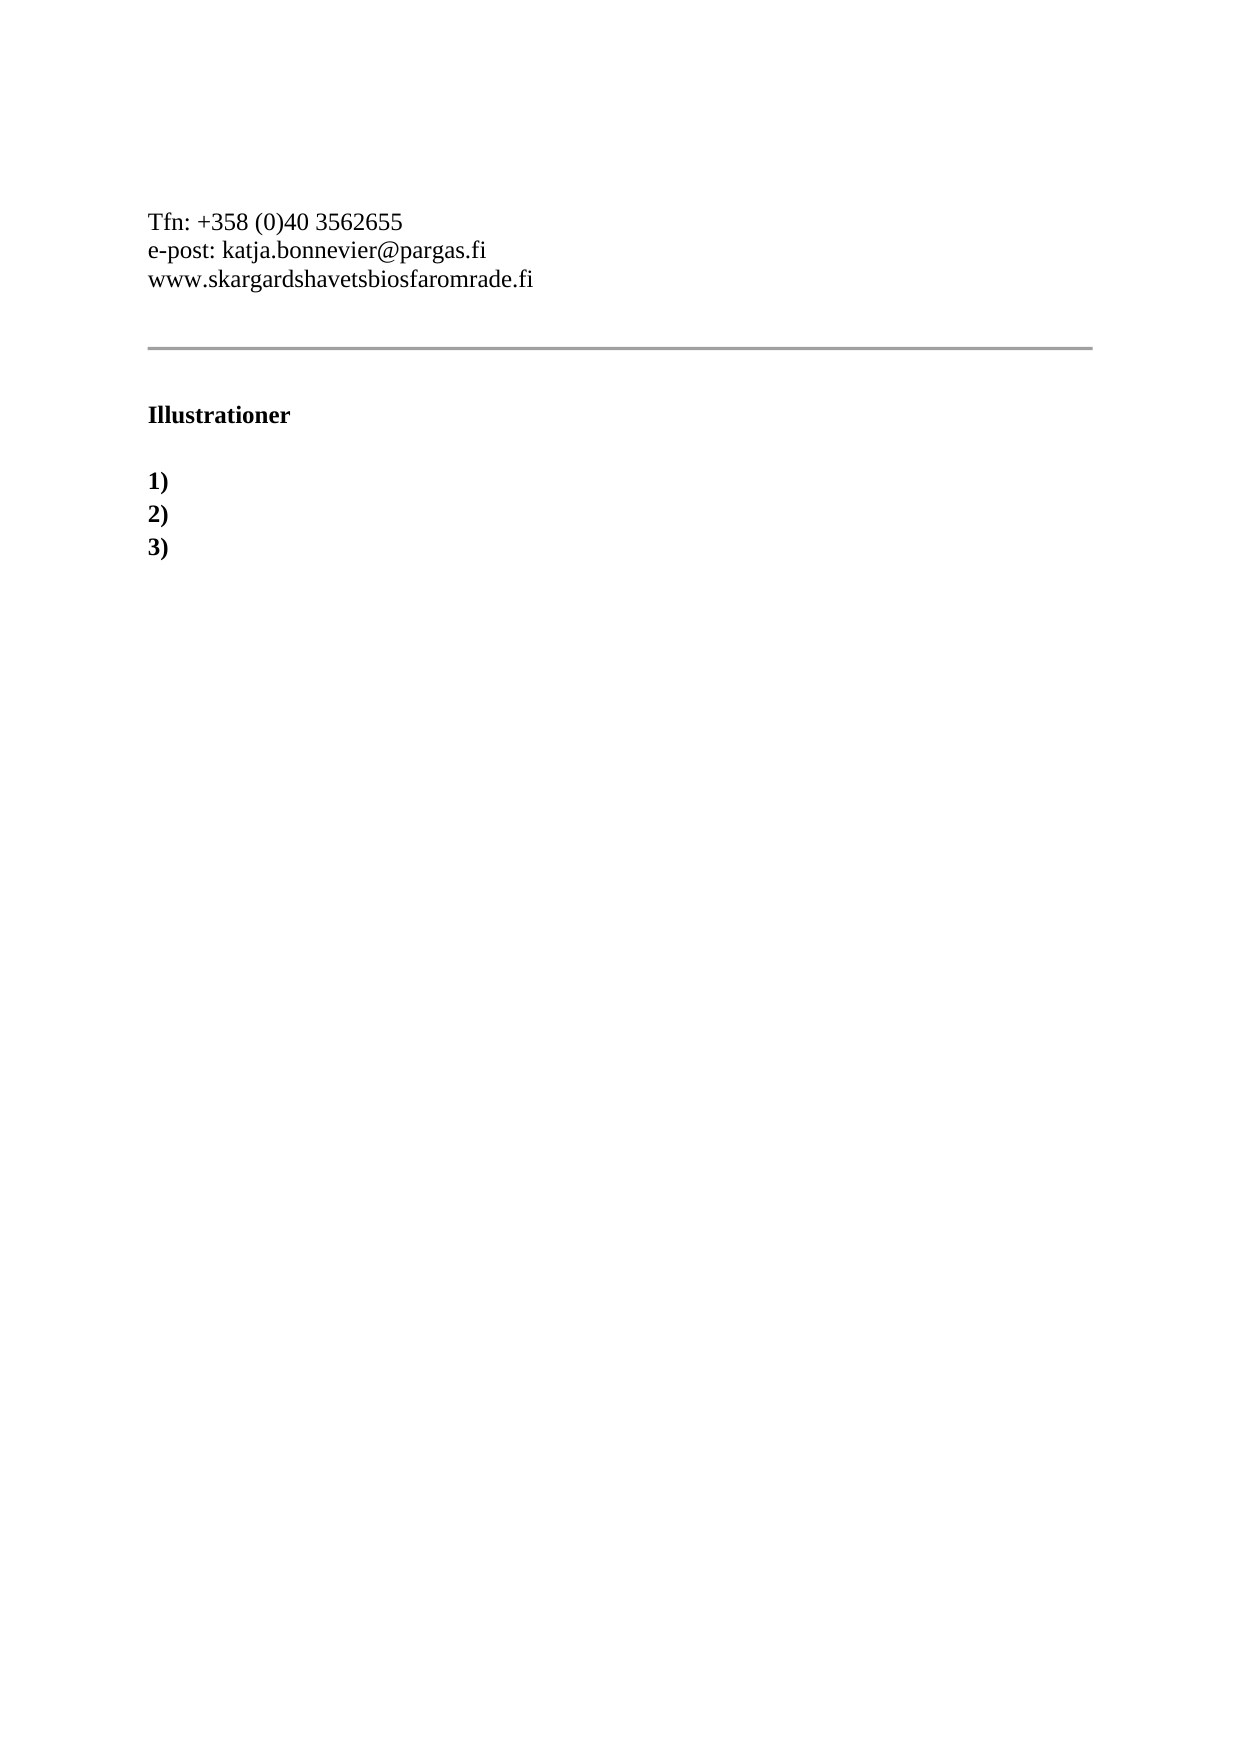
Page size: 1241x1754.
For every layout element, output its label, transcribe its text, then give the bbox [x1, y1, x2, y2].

text Illustrationer 1) 2) 3) [148, 400, 1093, 561]
text Tfn: +358 (0)40 3562655 e-post: katja.bonnevier@pargas.fi www.skargardshavetsbiosfaromrade.fi [148, 178, 1093, 293]
